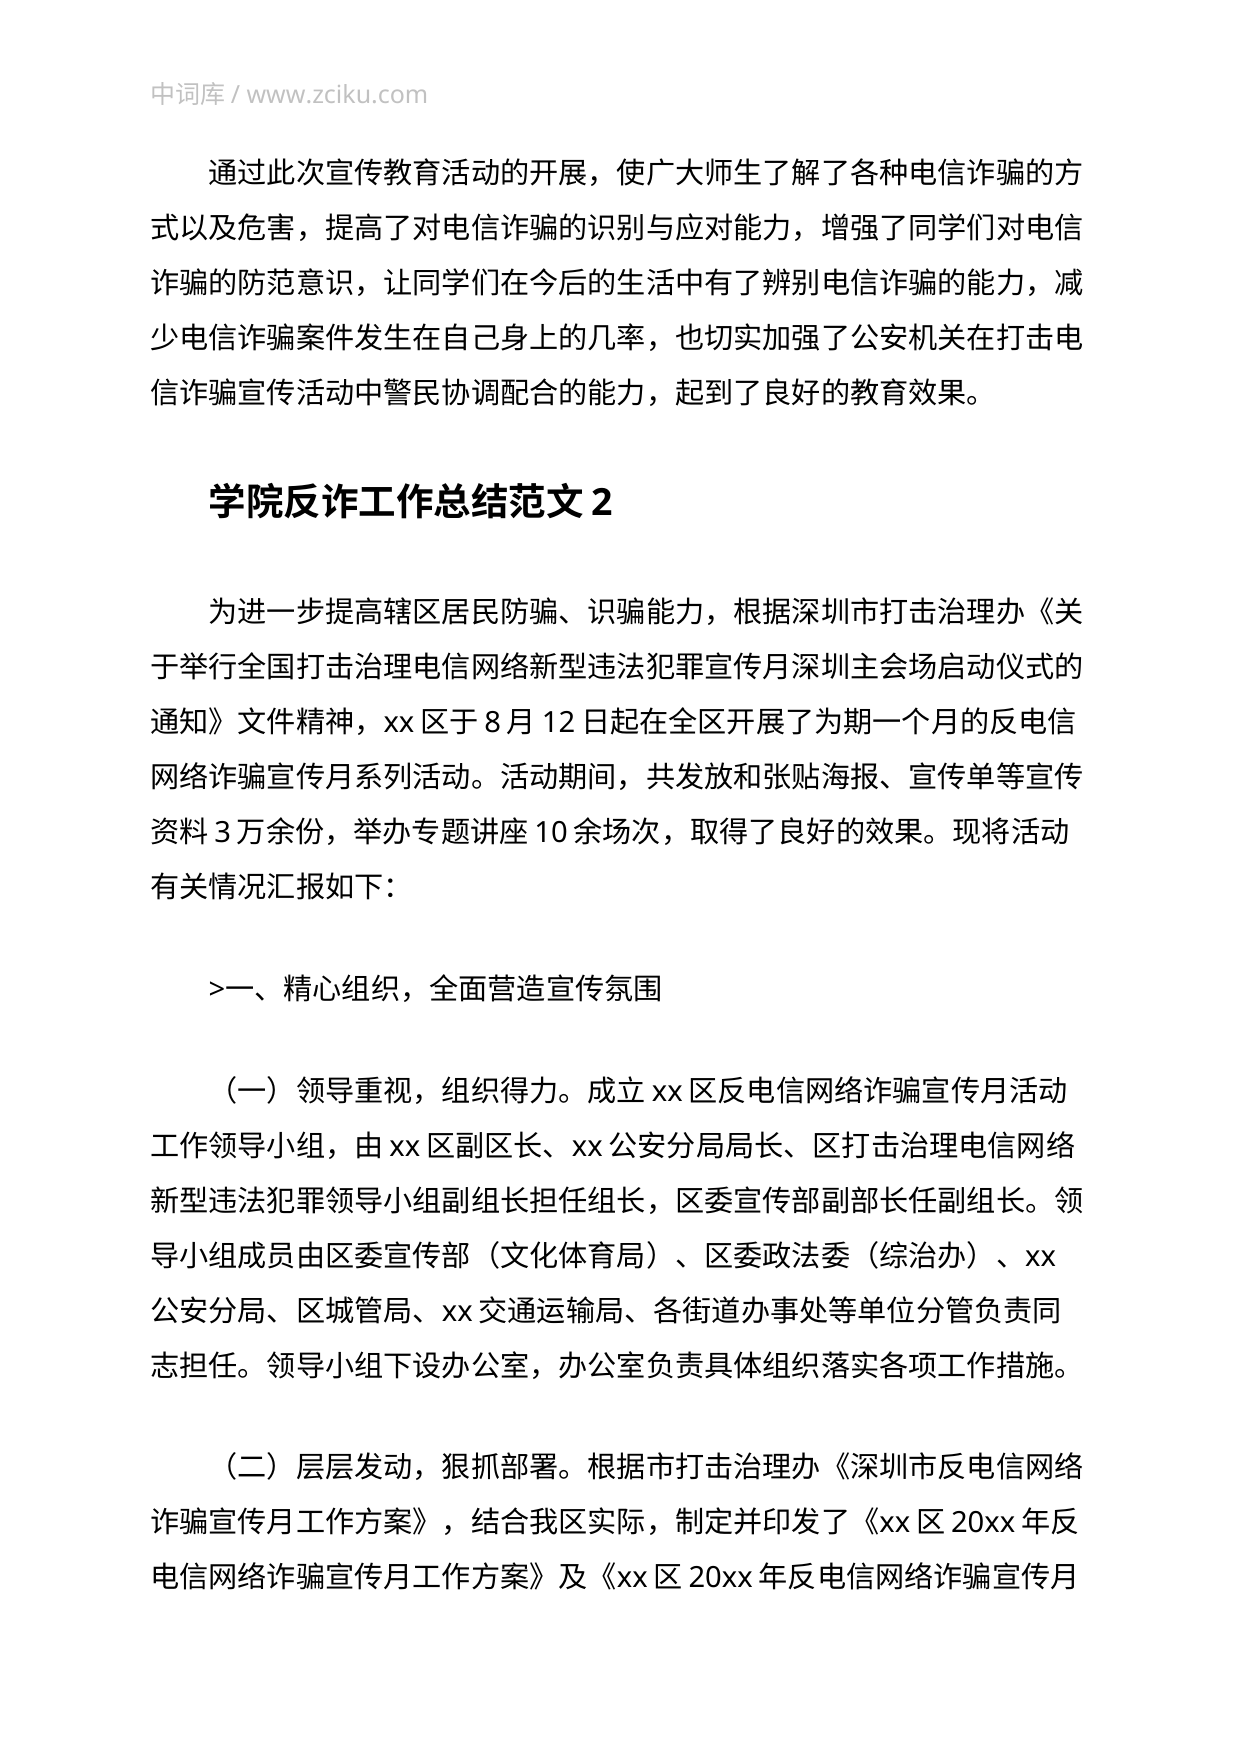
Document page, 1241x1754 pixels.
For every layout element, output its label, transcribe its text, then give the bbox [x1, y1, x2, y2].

text >一、精心组织，全面营造宣传氛围 [150, 965, 1090, 1008]
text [150, 1444, 1090, 1596]
text 通过此次宣传教育活动的开展，使广大师生了解了各种电信诈骗的方式以及危害，提高了对电信诈骗的识别与应对能力，增强了同学们对电信诈骗的防范意识，让同学们在今后的生活中有了辨别电信诈骗的能力，减少电信诈骗案件发生在自己身上的几率，也切实加强了公安机关在打击电信诈骗宣传活动中警民协调配合的能力，起到了良好的教育效果。 [150, 150, 1090, 412]
text 学院反诈工作总结范文2 [150, 471, 1090, 526]
text 为进一步提高辖区居民防骗、识骗能力，根据深圳市打击治理办《关于举行全国打击治理电信网络新型违法犯罪宣传月深圳主会场启动仪式的通知》文件精神，xx区于8月12日起在全区开展了为期一个月的反电信网络诈骗宣传月系列活动。活动期间，共发放和张贴海报、宣传单等宣传资料3万余份，举办专题讲座10余场次，取得了良好的效果。现将活动有关情况汇报如下： [150, 589, 1090, 906]
text （一）领导重视，组织得力。成立xx区反电信网络诈骗宣传月活动工作领导小组，由xx区副区长、xx公安分局局长、区打击治理电信网络新型违法犯罪领导小组副组长担任组长，区委宣传部副部长任副组长。领导小组成员由区委宣传部（文化体育局）、区委政法委（综治办）、xx公安分局、区城管局、xx交通运输局、各街道办事处等单位分管负责同志担任。领导小组下设办公室，办公室负责具体组织落实各项工作措施。 [150, 1067, 1090, 1384]
